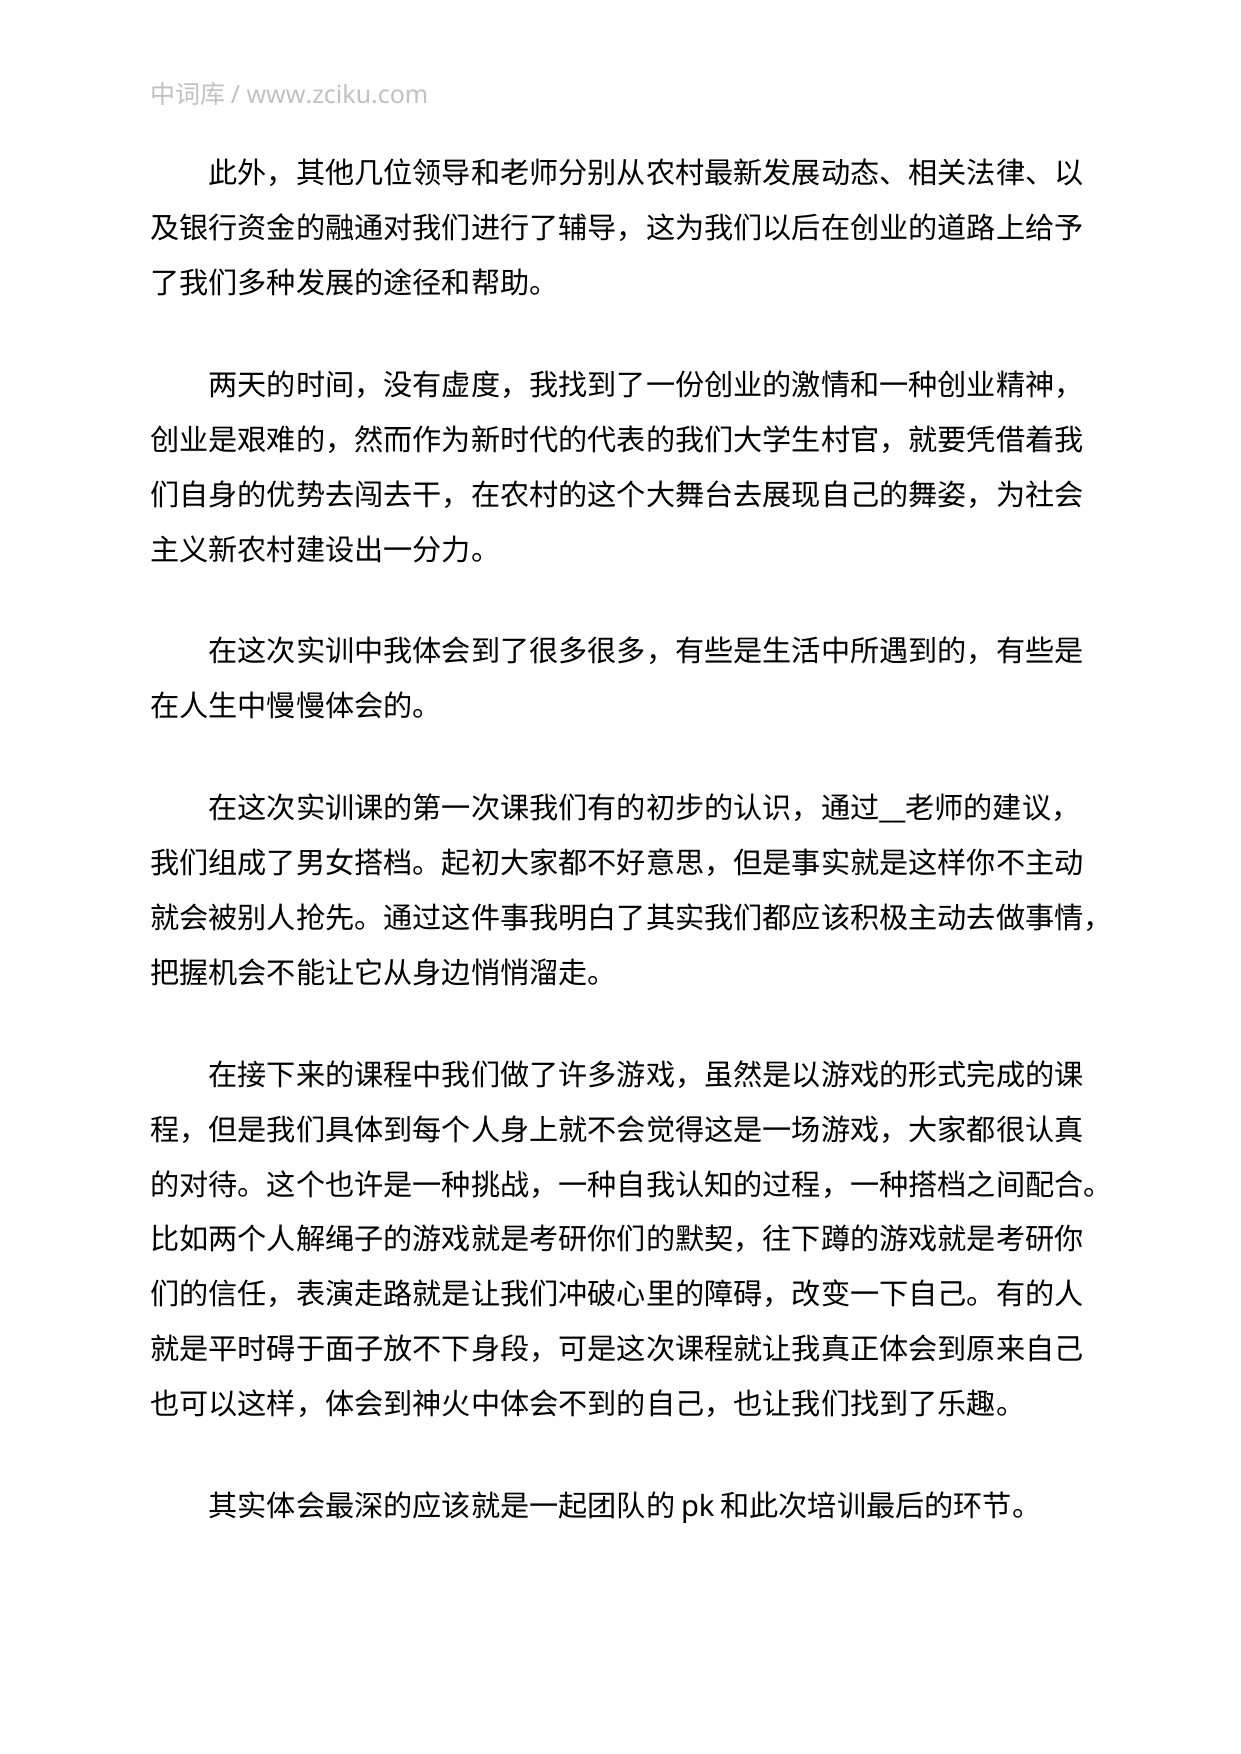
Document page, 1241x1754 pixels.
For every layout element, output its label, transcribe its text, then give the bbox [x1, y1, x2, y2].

text 在接下来的课程中我们做了许多游戏，虽然是以游戏的形式完成的课程，但是我们具体到每个人身上就不会觉得这是一场游戏，大家都很认真的对待。这个也许是一种挑战，一种自我认知的过程，一种搭档之间配合。比如两个人解绳子的游戏就是考研你们的默契，往下蹲的游戏就是考研你们的信任，表演走路就是让我们冲破心里的障碍，改变一下自己。有的人就是平时碍于面子放不下身段，可是这次课程就让我真正体会到原来自己也可以这样，体会到神火中体会不到的自己，也让我们找到了乐趣。 [150, 1051, 1090, 1423]
text 其实体会最深的应该就是一起团队的pk和此次培训最后的环节。 [150, 1482, 1090, 1525]
text 在这次实训课的第一次课我们有的初步的认识，通过__老师的建议，我们组成了男女搭档。起初大家都不好意思，但是事实就是这样你不主动就会被别人抢先。通过这件事我明白了其实我们都应该积极主动去做事情，把握机会不能让它从身边悄悄溜走。 [150, 785, 1090, 992]
text 在这次实训中我体会到了很多很多，有些是生活中所遇到的，有些是在人生中慢慢体会的。 [150, 628, 1090, 725]
text 两天的时间，没有虚度，我找到了一份创业的激情和一种创业精神，创业是艰难的，然而作为新时代的代表的我们大学生村官，就要凭借着我们自身的优势去闯去干，在农村的这个大舞台去展现自己的舞姿，为社会主义新农村建设出一分力。 [150, 362, 1090, 568]
text 此外，其他几位领导和老师分别从农村最新发展动态、相关法律、以及银行资金的融通对我们进行了辅导，这为我们以后在创业的道路上给予了我们多种发展的途径和帮助。 [150, 150, 1090, 302]
